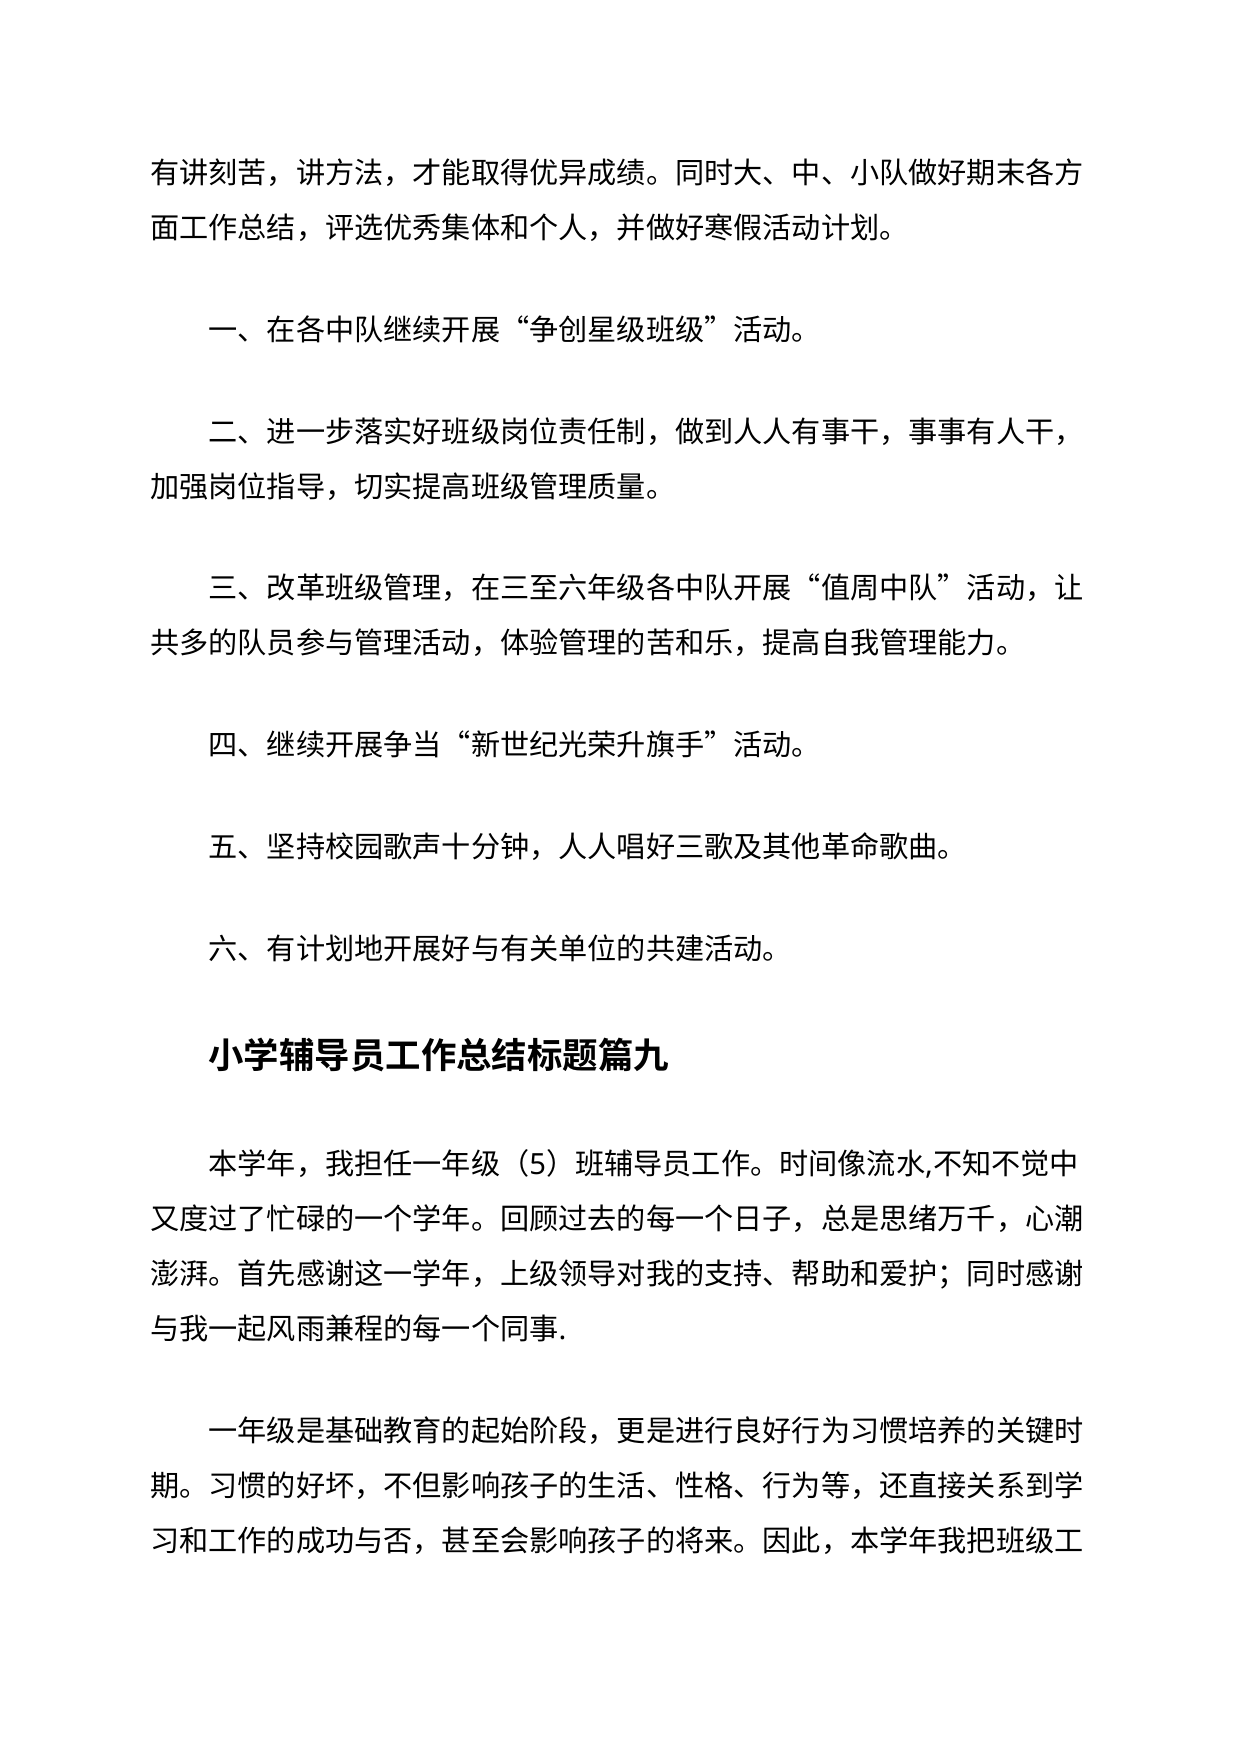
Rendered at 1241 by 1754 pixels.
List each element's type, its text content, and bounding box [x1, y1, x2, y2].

text 三、改革班级管理，在三至六年级各中队开展“值周中队”活动，让共多的队员参与管理活动，体验管理的苦和乐，提高自我管理能力。 [150, 565, 1090, 662]
text 五、坚持校园歌声十分钟，人人唱好三歌及其他革命歌曲。 [150, 823, 1090, 866]
text 二、进一步落实好班级岗位责任制，做到人人有事干，事事有人干，加强岗位指导，切实提高班级管理质量。 [150, 408, 1090, 506]
text 小学辅导员工作总结标题篇九 [150, 1027, 1090, 1078]
text 六、有计划地开展好与有关单位的共建活动。 [150, 925, 1090, 968]
text 四、继续开展争当“新世纪光荣升旗手”活动。 [150, 722, 1090, 764]
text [150, 150, 1090, 247]
text 一、在各中队继续开展“争创星级班级”活动。 [150, 307, 1090, 349]
text 本学年，我担任一年级（5）班辅导员工作。时间像流水,不知不觉中又度过了忙碌的一个学年。回顾过去的每一个日子，总是思绪万千，心潮澎湃。首先感谢这一学年，上级领导对我的支持、帮助和爱护；同时感谢与我一起风雨兼程的每一个同事. [150, 1141, 1090, 1348]
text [150, 1407, 1090, 1559]
